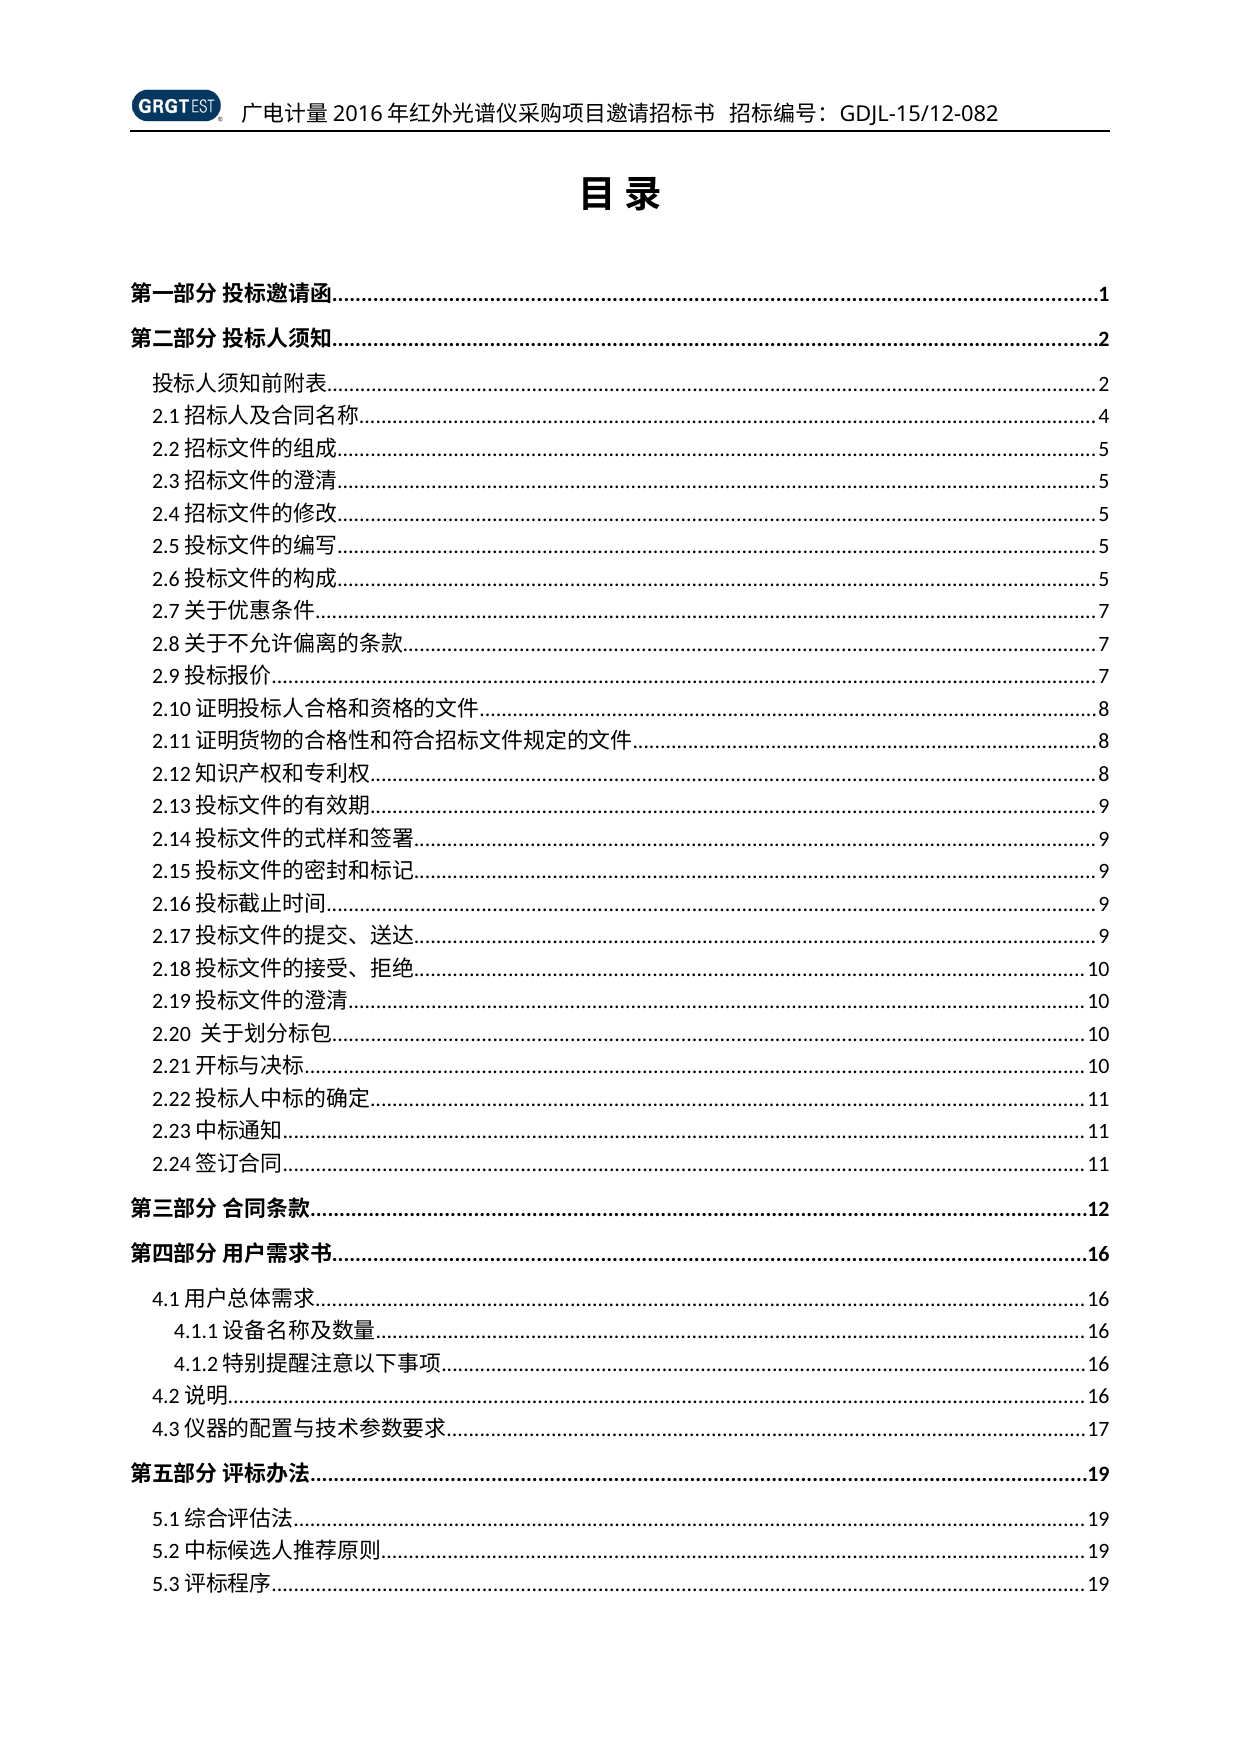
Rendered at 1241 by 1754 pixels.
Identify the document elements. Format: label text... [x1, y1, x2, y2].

text 2.20 关于划分标包 10 [152, 1016, 1110, 1048]
text 2.16投标截止时间 9 [152, 886, 1110, 918]
text 2.11证明货物的合格性和符合招标文件规定的文件 8 [152, 723, 1110, 756]
text 2.10证明投标人合格和资格的文件 8 [152, 691, 1110, 723]
text 2.4招标文件的修改 5 [152, 496, 1110, 528]
text 2.15投标文件的密封和标记 9 [152, 853, 1110, 886]
text 2.12知识产权和专利权 8 [152, 756, 1110, 788]
text 第四部分 用户需求书 16 [130, 1236, 1110, 1268]
text 2.13投标文件的有效期 9 [152, 788, 1110, 821]
text 4.2说明 16 [152, 1378, 1110, 1411]
text 4.1用户总体需求 16 [152, 1281, 1110, 1313]
text 第三部分 合同条款 12 [130, 1191, 1110, 1223]
text 4.1.1设备名称及数量 16 [174, 1313, 1110, 1346]
text 5.3评标程序 19 [152, 1566, 1110, 1598]
text 第二部分 投标人须知 2 [130, 321, 1110, 353]
text 5.2中标候选人推荐原则 19 [152, 1533, 1110, 1566]
text 第五部分 评标办法 19 [130, 1456, 1110, 1488]
text 2.22投标人中标的确定 11 [152, 1081, 1110, 1113]
text 2.8关于不允许偏离的条款 7 [152, 626, 1110, 658]
text 2.23中标通知 11 [152, 1113, 1110, 1146]
text 2.5投标文件的编写 5 [152, 528, 1110, 561]
text 2.14投标文件的式样和签署 9 [152, 821, 1110, 853]
text 2.24签订合同 11 [152, 1146, 1110, 1178]
text 2.6投标文件的构成 5 [152, 561, 1110, 593]
text 4.3仪器的配置与技术参数要求 17 [152, 1411, 1110, 1443]
text 投标人须知前附表 2 [152, 366, 1110, 398]
text 4.1.2特别提醒注意以下事项 16 [174, 1346, 1110, 1378]
text 2.1招标人及合同名称 4 [152, 398, 1110, 431]
subtitle 目 录 [130, 159, 1110, 224]
text 2.19投标文件的澄清 10 [152, 983, 1110, 1016]
text 2.17投标文件的提交、送达 9 [152, 918, 1110, 951]
text 2.7关于优惠条件 7 [152, 593, 1110, 626]
text 5.1综合评估法 19 [152, 1501, 1110, 1533]
text 2.9投标报价 7 [152, 658, 1110, 691]
picture [129, 88, 224, 122]
text 2.18投标文件的接受、拒绝 10 [152, 951, 1110, 983]
text 2.3招标文件的澄清 5 [152, 463, 1110, 496]
text 第一部分 投标邀请函 1 [130, 276, 1110, 308]
text 2.2招标文件的组成 5 [152, 431, 1110, 463]
text 2.21开标与决标 10 [152, 1048, 1110, 1081]
